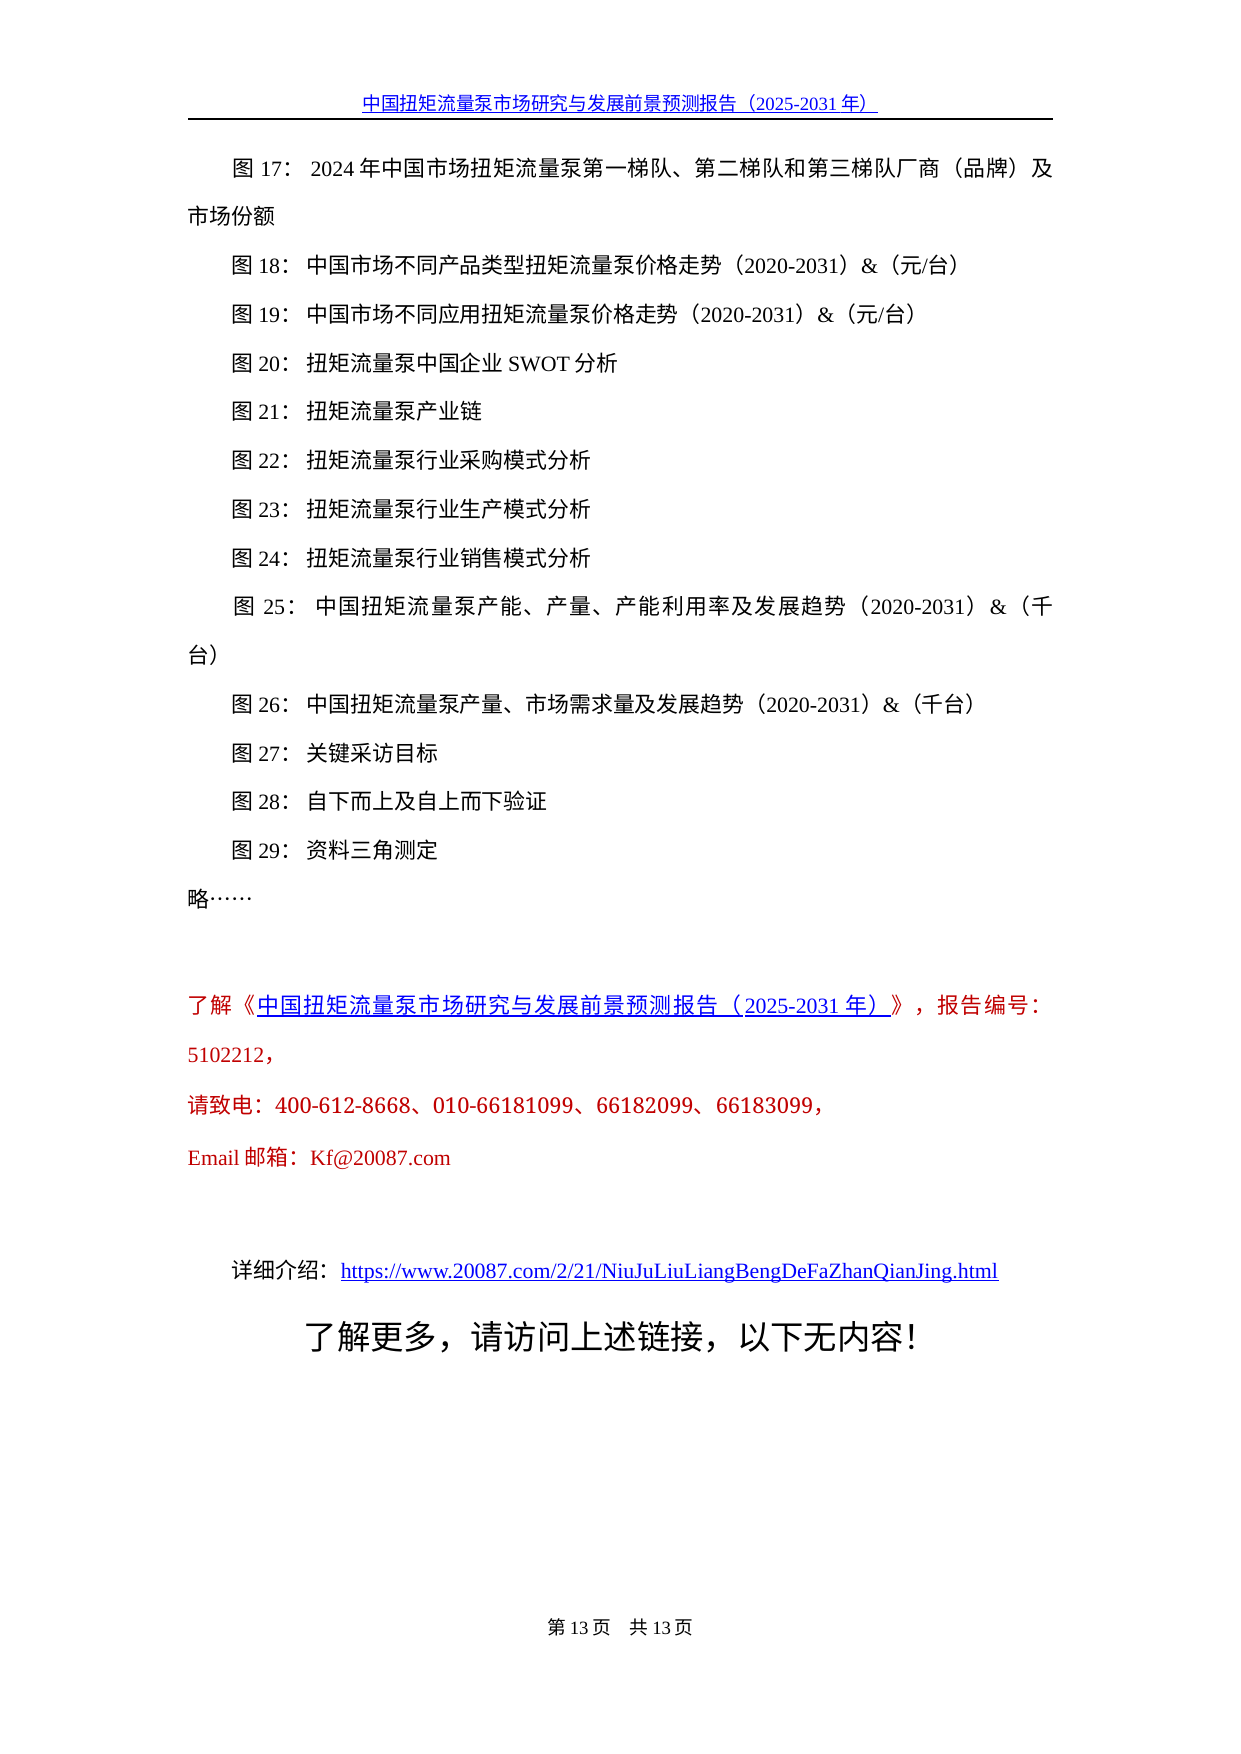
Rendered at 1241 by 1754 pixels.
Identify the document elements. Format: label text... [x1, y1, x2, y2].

text 详细介绍：https://www.20087.com/2/21/NiuJuLiuLiangBengDeFaZhanQianJing.html [187, 1253, 1053, 1285]
text 请致电：400-612-8668、010-66181099、66182099、66183099， [187, 1088, 1053, 1121]
title 了解更多，请访问上述链接，以下无内容！ [187, 1303, 1053, 1368]
text 了解《中国扭矩流量泵市场研究与发展前景预测报告（2025-2031年）》，报告编号：5102212， [187, 988, 1053, 1069]
text Email邮箱：Kf@20087.com [187, 1140, 1053, 1172]
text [187, 150, 1053, 914]
